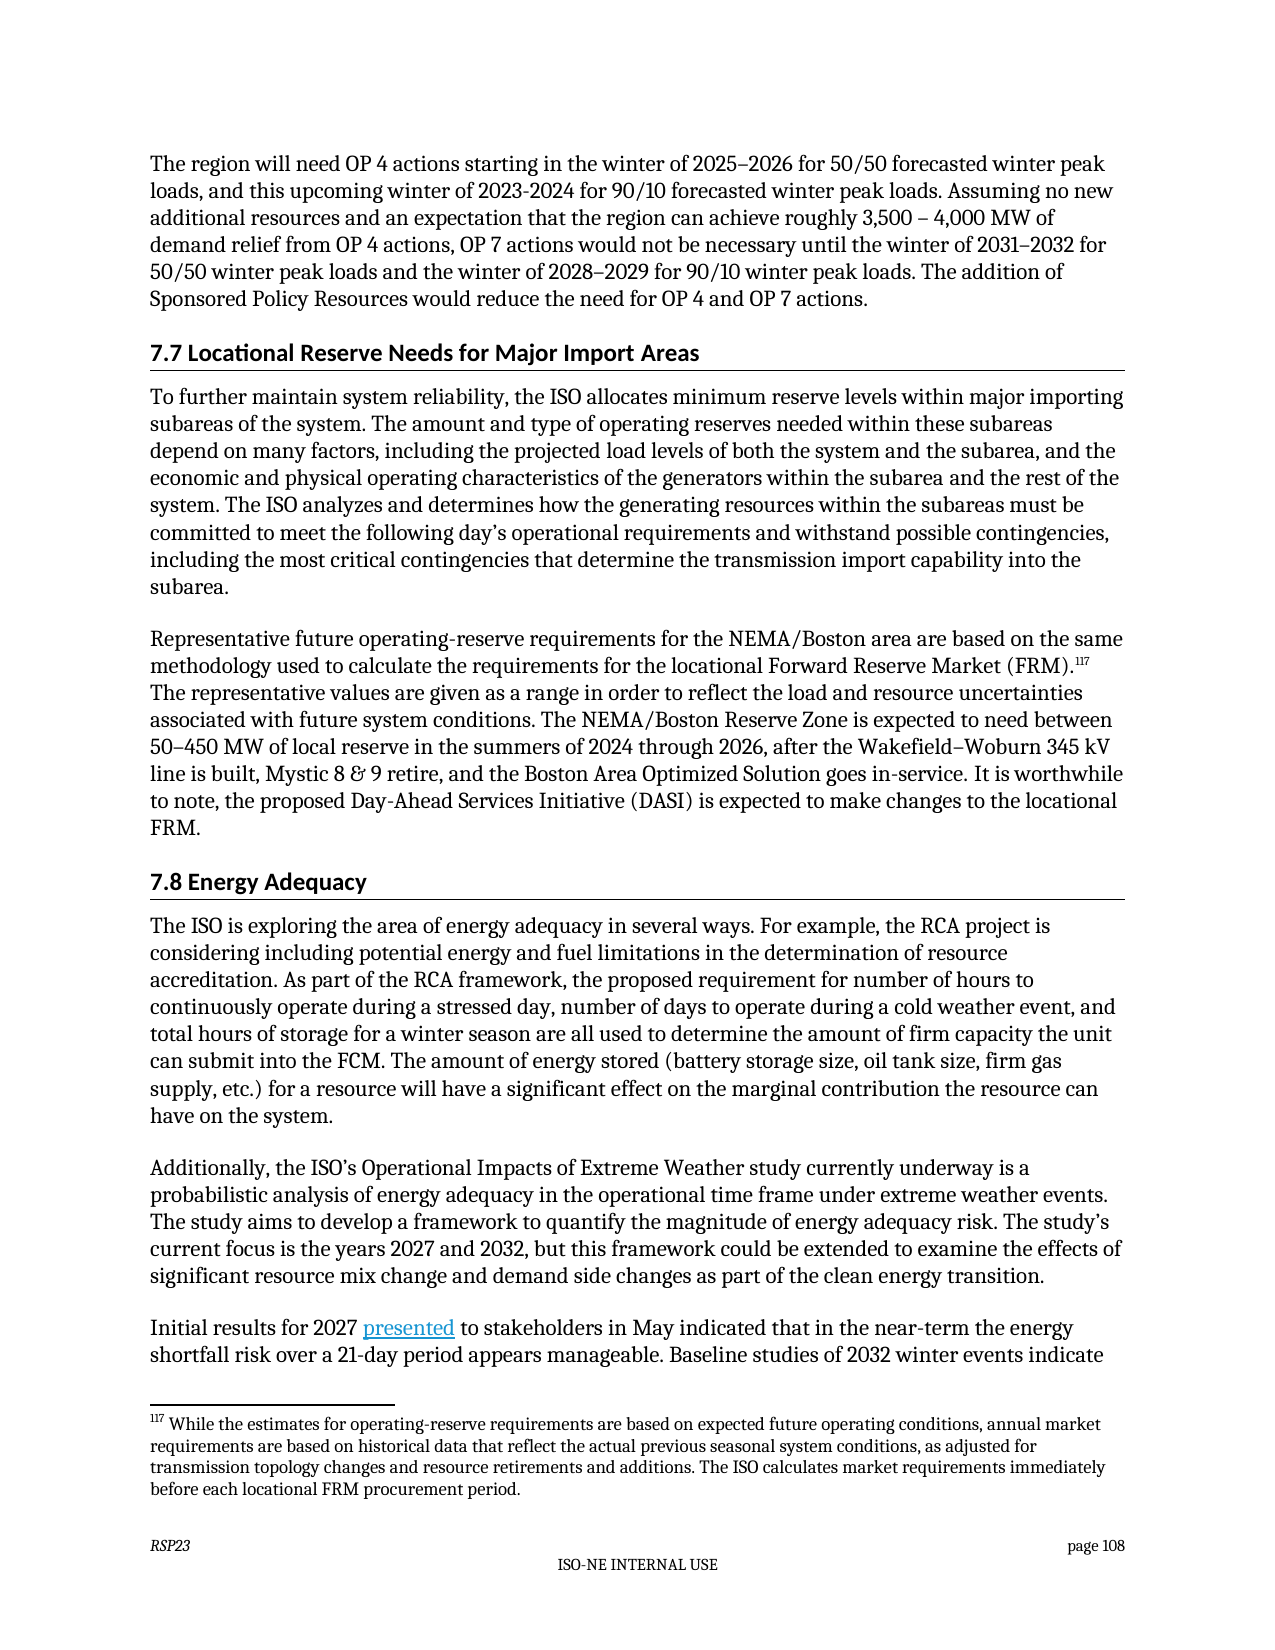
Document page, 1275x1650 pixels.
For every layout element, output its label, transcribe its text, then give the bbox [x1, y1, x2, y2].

text To further maintain system reliability, the ISO allocates minimum reserve levels within major importing subareas of the system. The amount and type of operating reserves needed within these subareas depend on many factors, including the projected load levels of both the system and the subarea, and the economic and physical operating characteristics of the generators within the subarea and the rest of the system. The ISO analyzes and determines how the generating resources within the subareas must be committed to meet the following day’s operational requirements and withstand possible contingencies, including the most critical contingencies that determine the transmission import capability into the subarea. [150, 383, 1125, 600]
text Additionally, the ISO’s Operational Impacts of Extreme Weather study currently underway is a probabilistic analysis of energy adequacy in the operational time frame under extreme weather events. The study aims to develop a framework to quantify the magnitude of energy adequacy risk. The study’s current focus is the years 2027 and 2032, but this framework could be extended to examine the effects of significant resource mix change and demand side changes as part of the clean energy transition. [150, 1154, 1125, 1289]
subtitle Locational Reserve Needs for Major Import Areas [150, 337, 1125, 370]
subtitle Energy Adequacy [150, 866, 1125, 899]
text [150, 1314, 1125, 1368]
text The ISO is exploring the area of energy adequacy in several ways. For example, the RCA project is considering including potential energy and fuel limitations in the determination of resource accreditation. As part of the RCA framework, the proposed requirement for number of hours to continuously operate during a stressed day, number of days to operate during a cold weather event, and total hours of storage for a winter season are all used to determine the amount of firm capacity the unit can submit into the FCM. The amount of energy stored (battery storage size, oil tank size, firm gas supply, etc.) for a resource will have a significant effect on the marginal contribution the resource can have on the system. [150, 912, 1125, 1129]
text The region will need OP 4 actions starting in the winter of 2025–2026 for 50/50 forecasted winter peak loads, and this upcoming winter of 2023-2024 for 90/10 forecasted winter peak loads. Assuming no new additional resources and an expectation that the region can achieve roughly 3,500 – 4,000 MW of demand relief from OP 4 actions, OP 7 actions would not be necessary until the winter of 2031–2032 for 50/50 winter peak loads and the winter of 2028–2029 for 90/10 winter peak loads. The addition of Sponsored Policy Resources would reduce the need for OP 4 and OP 7 actions. [150, 150, 1125, 312]
text Representative future operating-reserve requirements for the NEMA/Boston area are based on the same methodology used to calculate the requirements for the locational Forward Reserve Market (FRM). The representative values are given as a range in order to reflect the load and resource uncertainties associated with future system conditions. The NEMA/Boston Reserve Zone is expected to need between 50–450 MW of local reserve in the summers of 2024 through 2026, after the Wakefield–Woburn 345 kV line is built, Mystic 8 & 9 retire, and the Boston Area Optimized Solution goes in-service. It is worthwhile to note, the proposed Day-Ahead Services Initiative (DASI) is expected to make changes to the locational FRM. [150, 625, 1125, 841]
